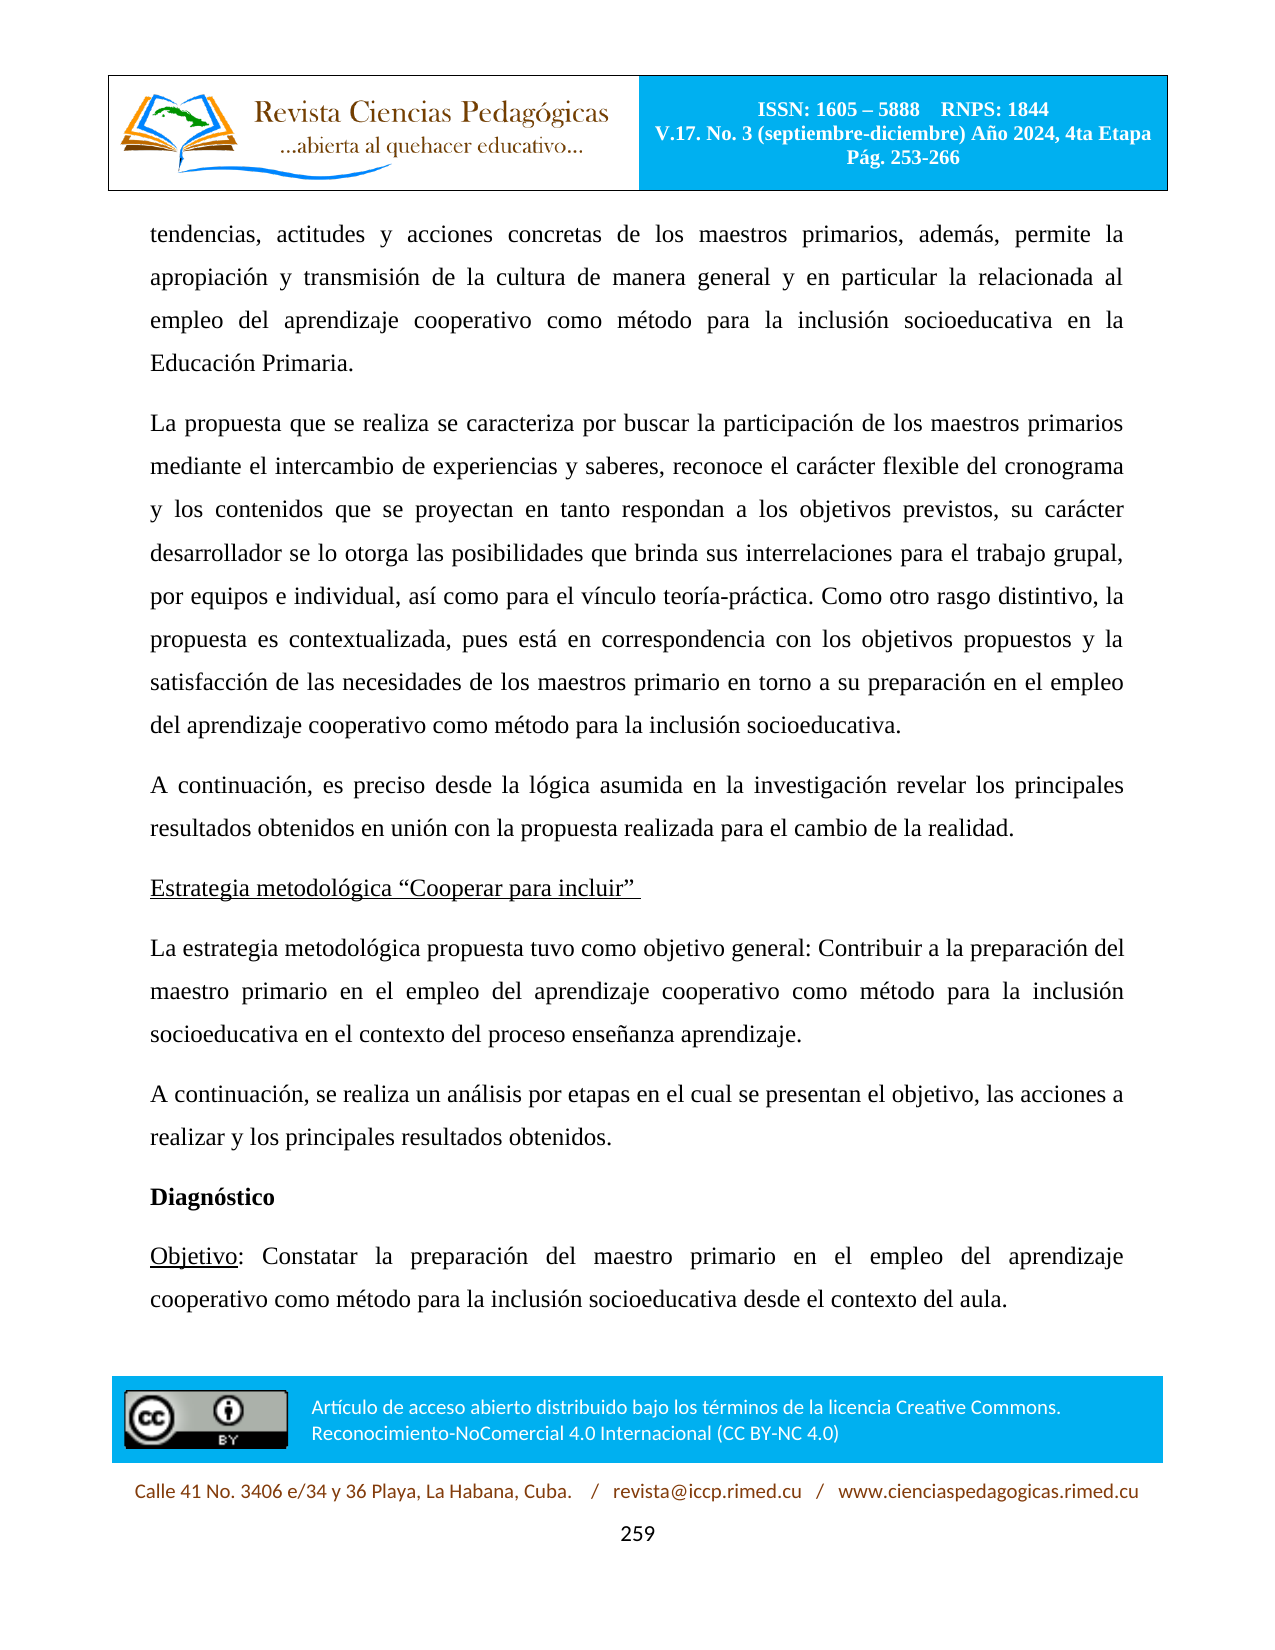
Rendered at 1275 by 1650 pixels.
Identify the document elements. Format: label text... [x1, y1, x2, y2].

picture [120, 83, 628, 183]
text Objetivo: Constatar la preparación del maestro primario en el empleo del aprendizaje cooperativo como método para la inclusión socioeducativa desde el contexto del aula. [150, 1241, 1125, 1313]
picture [126, 1391, 287, 1448]
text La propuesta que se realiza se caracteriza por buscar la participación de los maestros primarios mediante el intercambio de experiencias y saberes, reconoce el carácter flexible del cronograma y los contenidos que se proyectan en tanto respondan a los objetivos previstos, su carácter desarrollador se lo otorga las posibilidades que brinda sus interrelaciones para el trabajo grupal, por equipos e individual, así como para el vínculo teoría-práctica. Como otro rasgo distintivo, la propuesta es contextualizada, pues está en correspondencia con los objetivos propuestos y la satisfacción de las necesidades de los maestros primario en torno a su preparación en el empleo del aprendizaje cooperativo como método para la inclusión socioeducativa. [150, 408, 1125, 739]
text Estrategia metodológica “Cooperar para incluir” [150, 873, 1125, 902]
text La estrategia metodológica propuesta tuvo como objetivo general: Contribuir a la preparación del maestro primario en el empleo del aprendizaje cooperativo como método para la inclusión socioeducativa en el contexto del proceso enseñanza aprendizaje. [150, 933, 1125, 1048]
text A continuación, es preciso desde la lógica asumida en la investigación revelar los principales resultados obtenidos en unión con la propuesta realizada para el cambio de la realidad. [150, 770, 1125, 842]
text A continuación, se realiza un análisis por etapas en el cual se presentan el objetivo, las acciones a realizar y los principales resultados obtenidos. [150, 1079, 1125, 1151]
text Diagnóstico [150, 1182, 1125, 1210]
